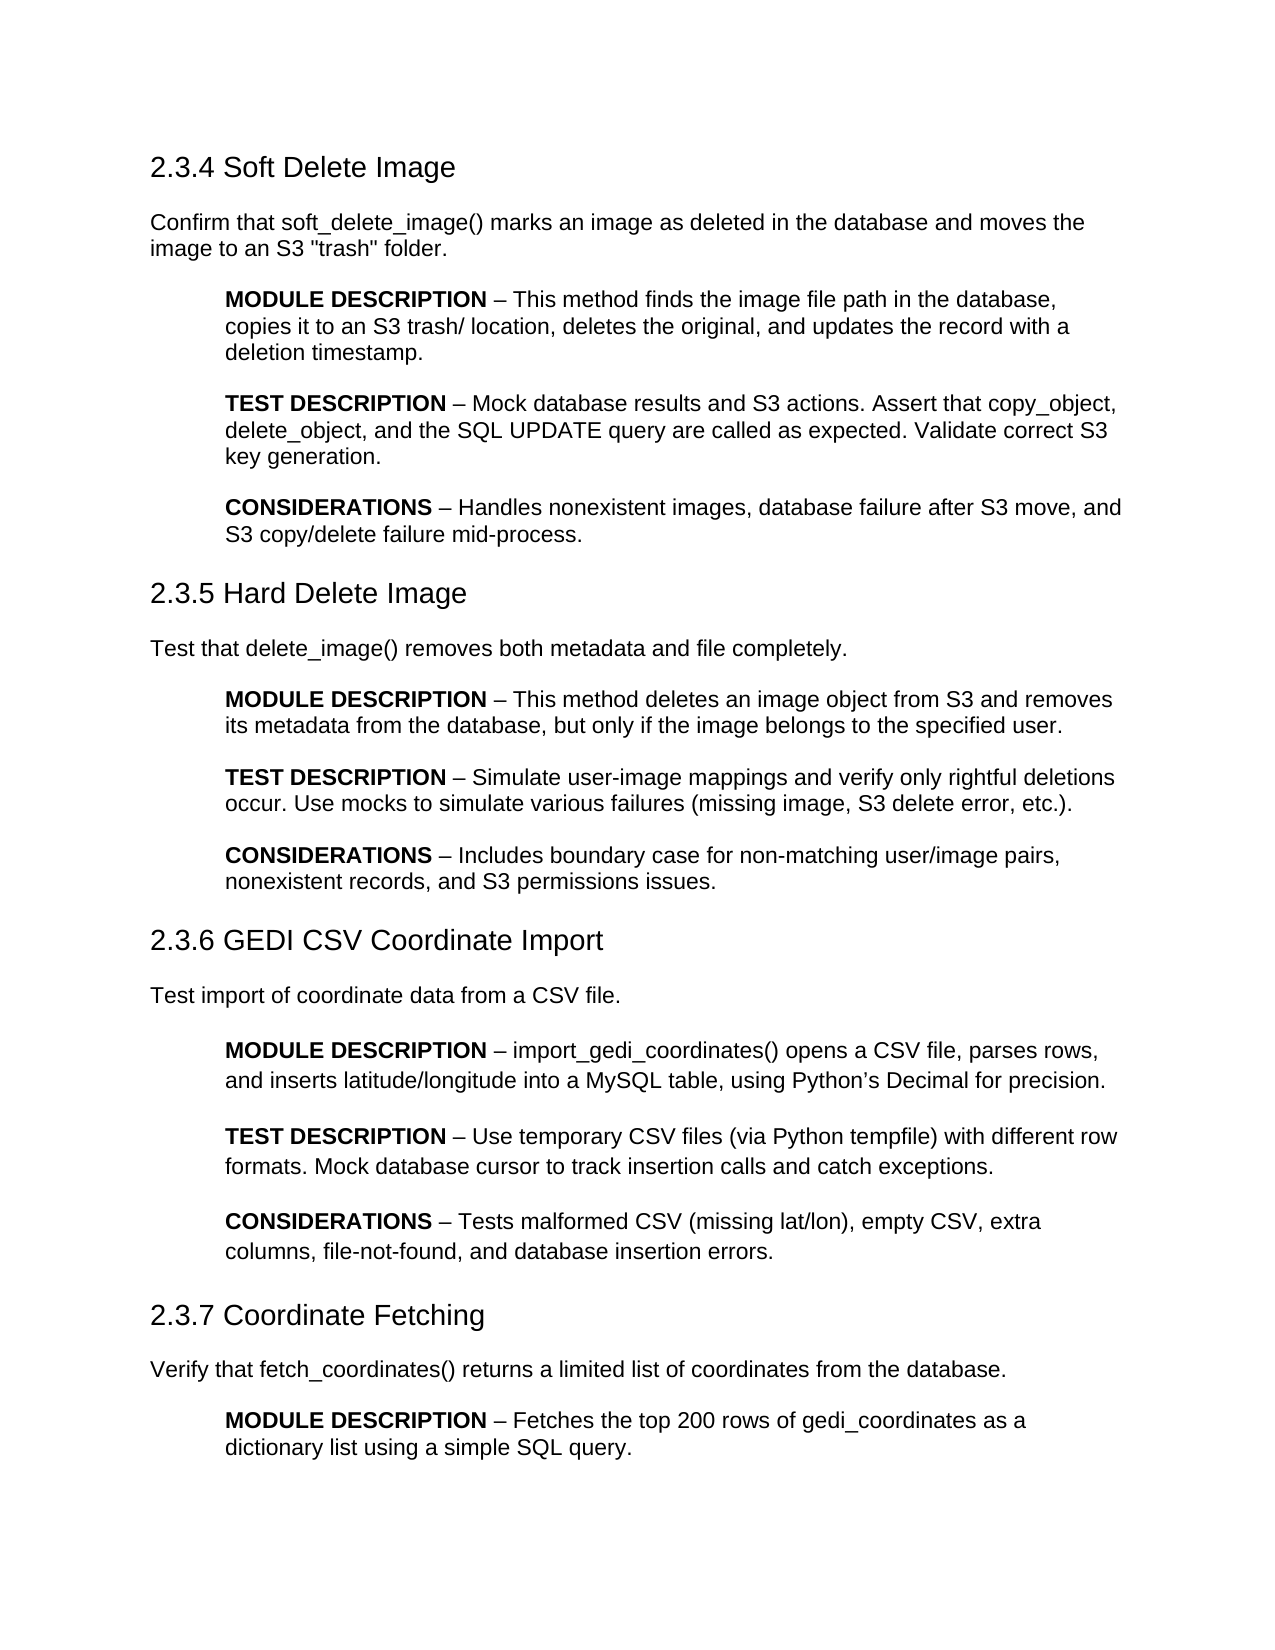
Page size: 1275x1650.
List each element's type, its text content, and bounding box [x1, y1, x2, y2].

text TEST DESCRIPTION – Mock database results and S3 actions. Assert that copy_object, delete_object, and the SQL UPDATE query are called as expected. Validate correct S3 key generation. [225, 390, 1125, 469]
text CONSIDERATIONS – Tests malformed CSV (missing lat/lon), empty CSV, extra columns, file-not-found, and database insertion errors. [225, 1208, 1125, 1264]
text Verify that fetch_coordinates() returns a limited list of coordinates from the database. [150, 1356, 1125, 1382]
text MODULE DESCRIPTION – import_gedi_coordinates() opens a CSV file, parses rows, and inserts latitude/longitude into a MySQL table, using Python’s Decimal for precision. [225, 1037, 1125, 1094]
text MODULE DESCRIPTION – This method deletes an image object from S3 and removes its metadata from the database, but only if the image belongs to the specified user. [225, 686, 1125, 739]
text Confirm that soft_delete_image() marks an image as deleted in the database and moves the image to an S3 "trash" folder. [150, 208, 1125, 261]
subtitle 2.3.4 Soft Delete Image [150, 150, 1125, 183]
subtitle 2.3.6 GEDI CSV Coordinate Import [150, 923, 1125, 957]
subtitle 2.3.7 Coordinate Fetching [150, 1298, 1125, 1331]
text Test that delete_image() removes both metadata and file completely. [150, 635, 1125, 661]
text CONSIDERATIONS – Handles nonexistent images, database failure after S3 move, and S3 copy/delete failure mid-process. [225, 494, 1125, 547]
text MODULE DESCRIPTION – This method finds the image file path in the database, copies it to an S3 trash/ location, deletes the original, and updates the record with a deletion timestamp. [225, 286, 1125, 365]
text TEST DESCRIPTION – Use temporary CSV files (via Python tempfile) with different row formats. Mock database cursor to track insertion calls and catch exceptions. [225, 1123, 1125, 1179]
subtitle 2.3.5 Hard Delete Image [150, 576, 1125, 610]
text Test import of coordinate data from a CSV file. [150, 982, 1125, 1008]
text MODULE DESCRIPTION – Fetches the top 200 rows of gedi_coordinates as a dictionary list using a simple SQL query. [225, 1407, 1125, 1460]
text TEST DESCRIPTION – Simulate user-image mappings and verify only rightful deletions occur. Use mocks to simulate various failures (missing image, S3 delete error, etc.). [225, 764, 1125, 817]
text CONSIDERATIONS – Includes boundary case for non-matching user/image pairs, nonexistent records, and S3 permissions issues. [225, 842, 1125, 894]
